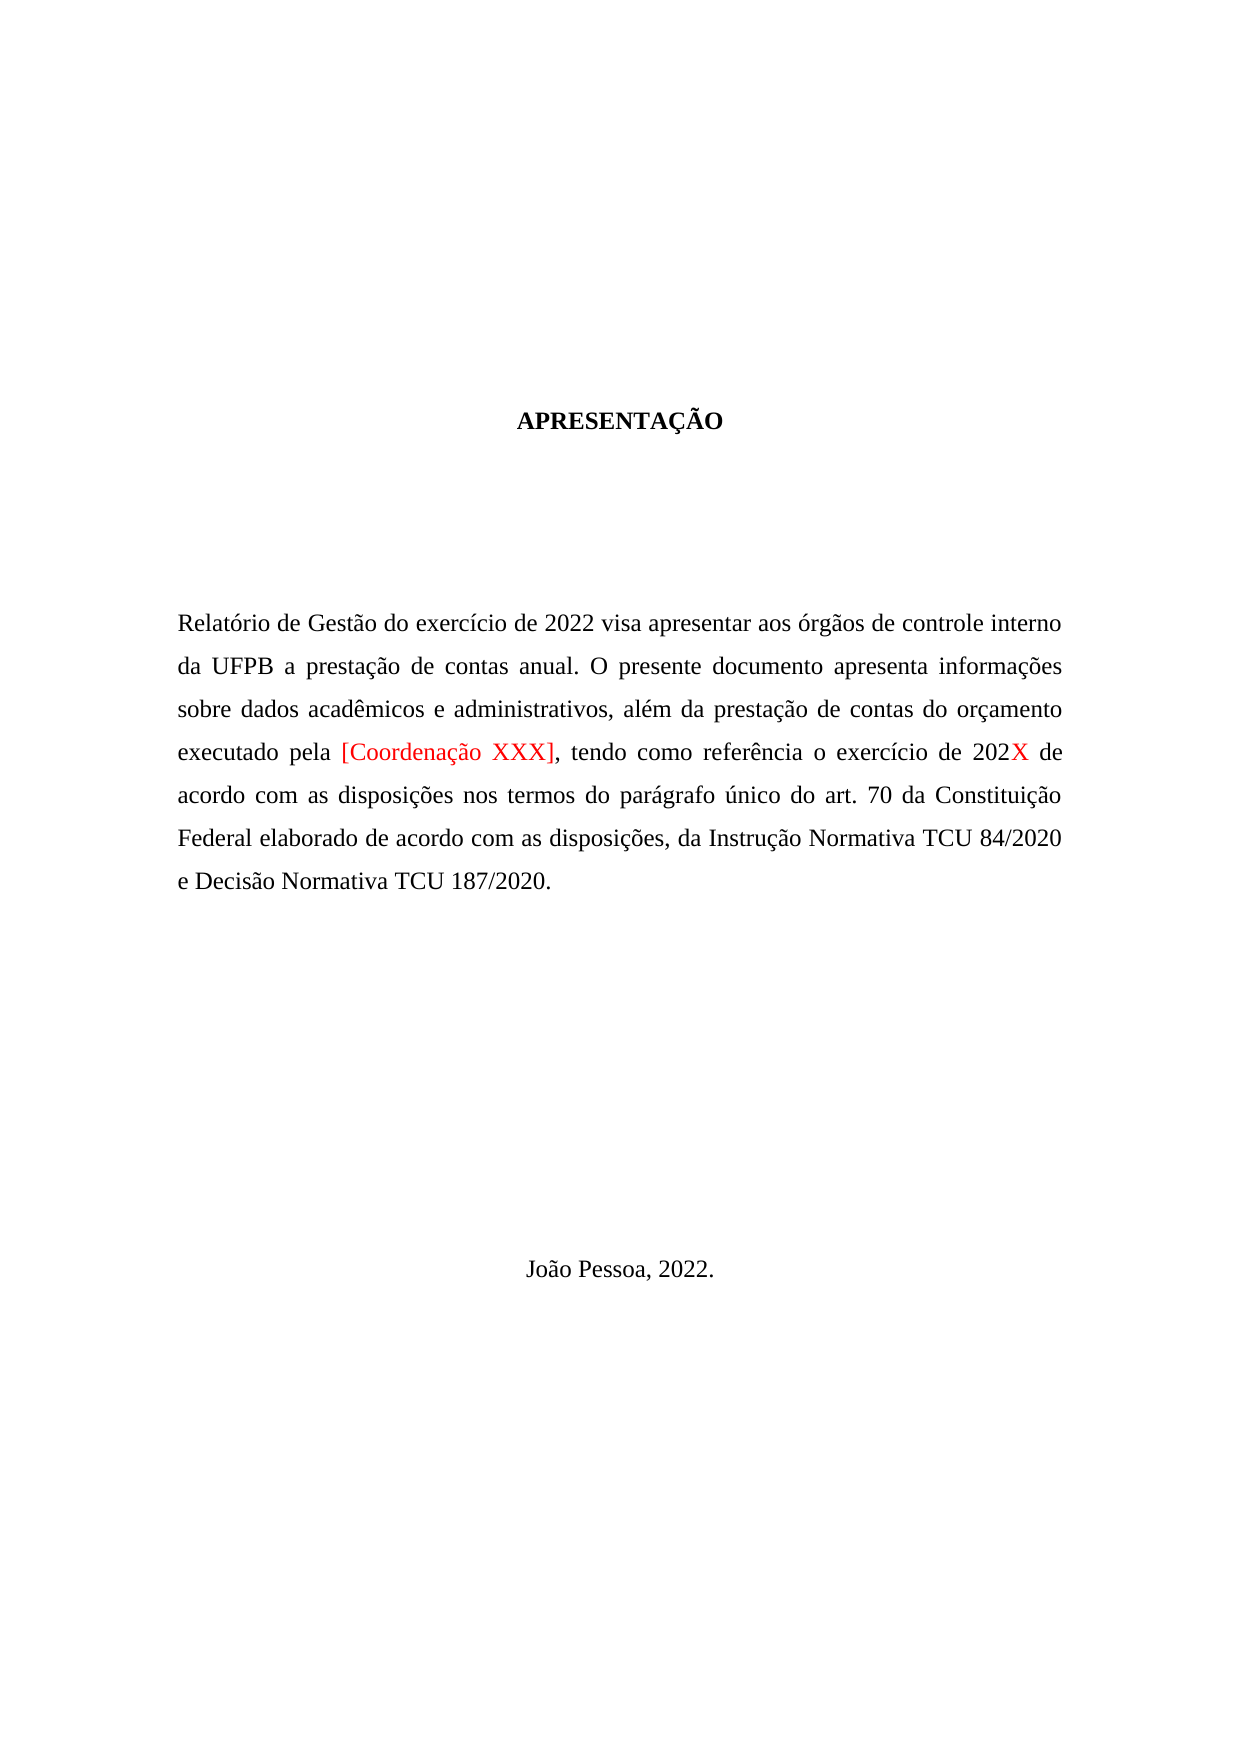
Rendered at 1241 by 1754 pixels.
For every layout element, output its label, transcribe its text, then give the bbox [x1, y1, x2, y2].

text João Pessoa, 2022. [177, 1254, 1063, 1283]
text Relatório de Gestão do exercício de 2022 visa apresentar aos órgãos de controle interno da UFPB a prestação de contas anual. O presente documento apresenta informações sobre dados acadêmicos e administrativos, além da prestação de contas do orçamento executado pela [Coordenação XXX], tendo como referência o exercício de 202X de acordo com as disposições nos termos do parágrafo único do art. 70 da Constituição Federal elaborado de acordo com as disposições, da Instrução Normativa TCU 84/2020 e Decisão Normativa TCU 187/2020. [177, 608, 1063, 895]
text APRESENTAÇÃO [177, 406, 1063, 435]
